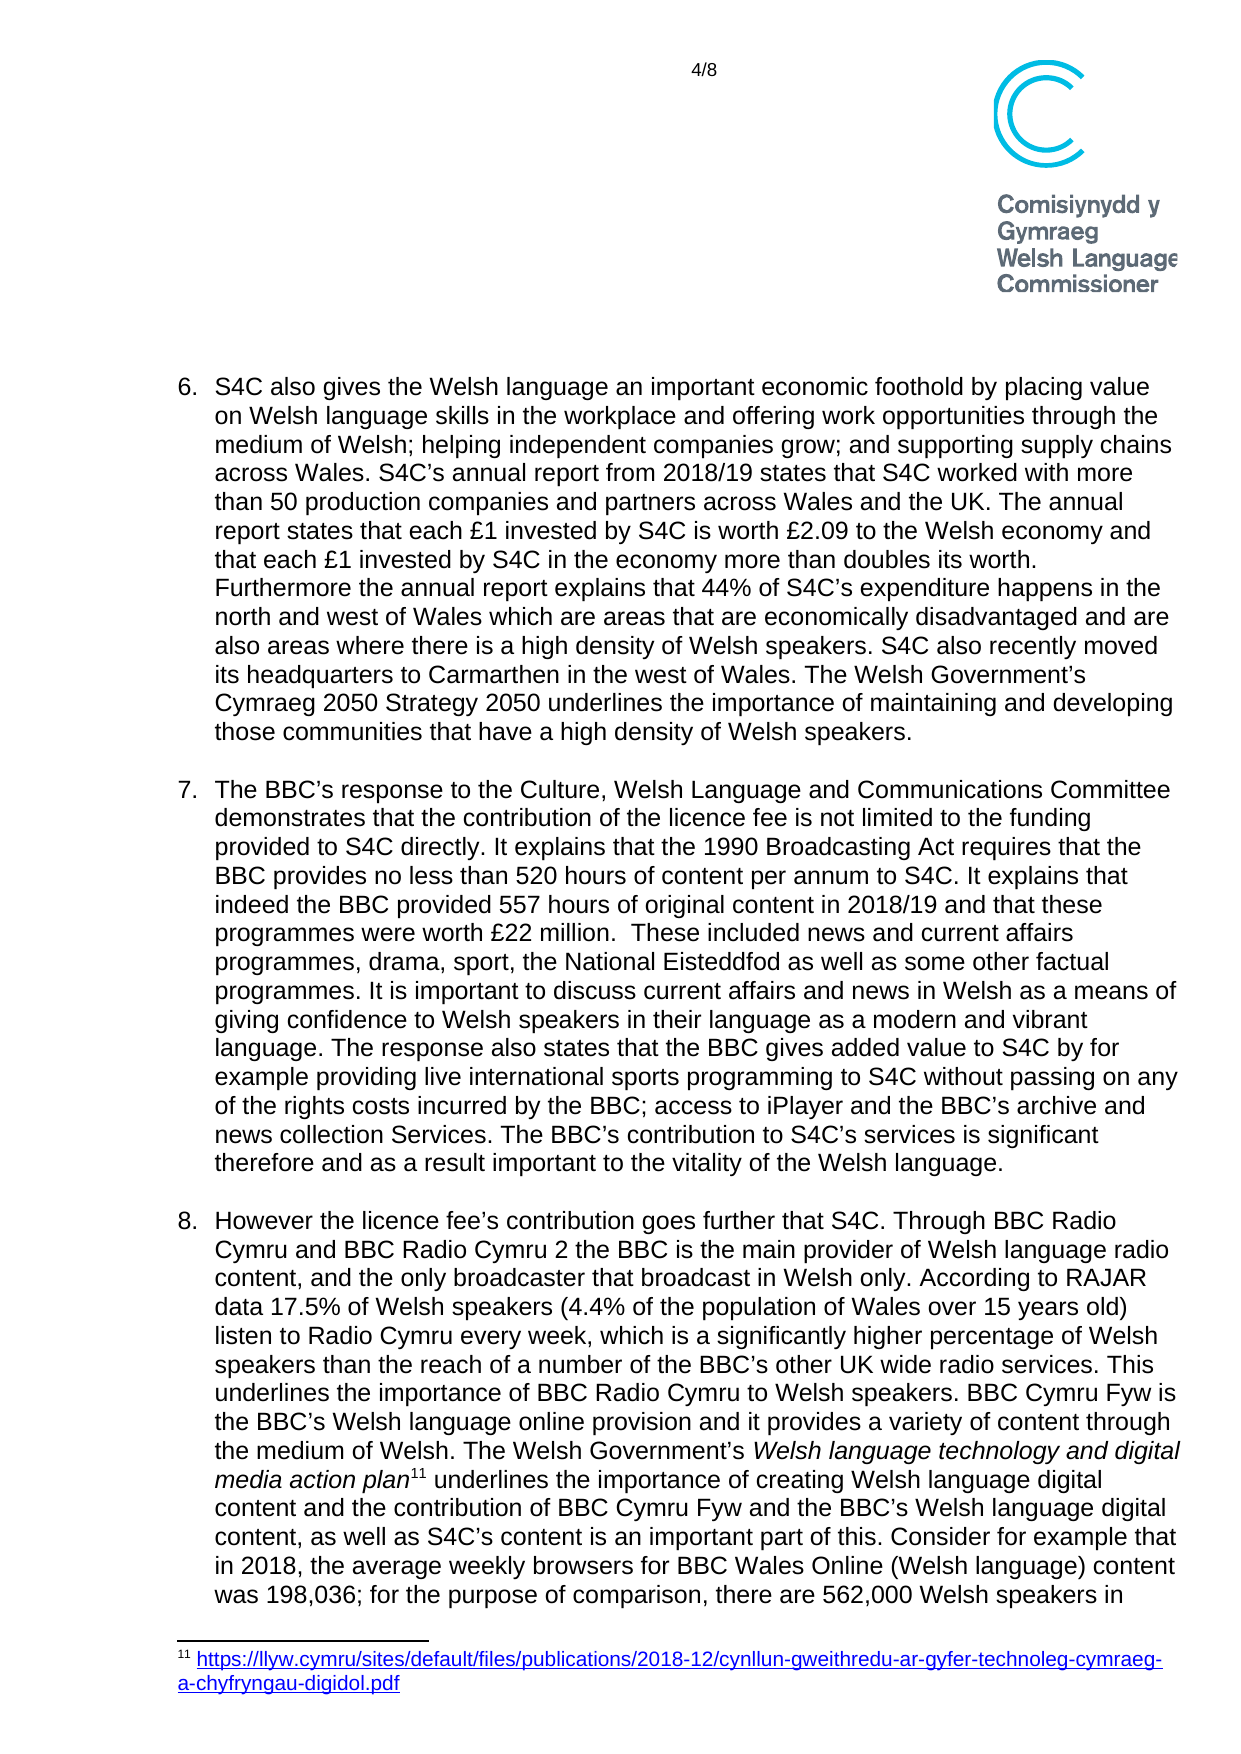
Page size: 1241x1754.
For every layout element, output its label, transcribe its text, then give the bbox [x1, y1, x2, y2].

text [177, 1206, 1181, 1608]
text 6. S4C also gives the Welsh language an important economic foothold by placing value on Welsh language skills in the workplace and offering work opportunities through the medium of Welsh; helping independent companies grow; and supporting supply chains across Wales. S4C’s annual report from 2018/19 states that S4C worked with more than 50 production companies and partners across Wales and the UK. The annual report states that each £1 invested by S4C is worth £2.09 to the Welsh economy and that each £1 invested by S4C in the economy more than doubles its worth. Furthermore the annual report explains that 44% of S4C’s expenditure happens in the north and west of Wales which are areas that are economically disadvantaged and are also areas where there is a high density of Welsh speakers. S4C also recently moved its headquarters to Carmarthen in the west of Wales. The Welsh Government’s Cymraeg 2050 Strategy 2050 underlines the importance of maintaining and developing those communities that have a high density of Welsh speakers. [177, 313, 1181, 746]
text 7. The BBC’s response to the Culture, Welsh Language and Communications Committee demonstrates that the contribution of the licence fee is not limited to the funding provided to S4C directly. It explains that the 1990 Broadcasting Act requires that the BBC provides no less than 520 hours of content per annum to S4C. It explains that indeed the BBC provided 557 hours of original content in 2018/19 and that these programmes were worth £22 million. These included news and current affairs programmes, drama, sport, the National Eisteddfod as well as some other factual programmes. It is important to discuss current affairs and news in Welsh as a means of giving confidence to Welsh speakers in their language as a modern and vibrant language. The response also states that the BBC gives added value to S4C by for example providing live international sports programming to S4C without passing on any of the rights costs incurred by the BBC; access to iPlayer and the BBC’s archive and news collection Services. The BBC’s contribution to S4C’s services is significant therefore and as a result important to the vitality of the Welsh language. [177, 774, 1181, 1177]
